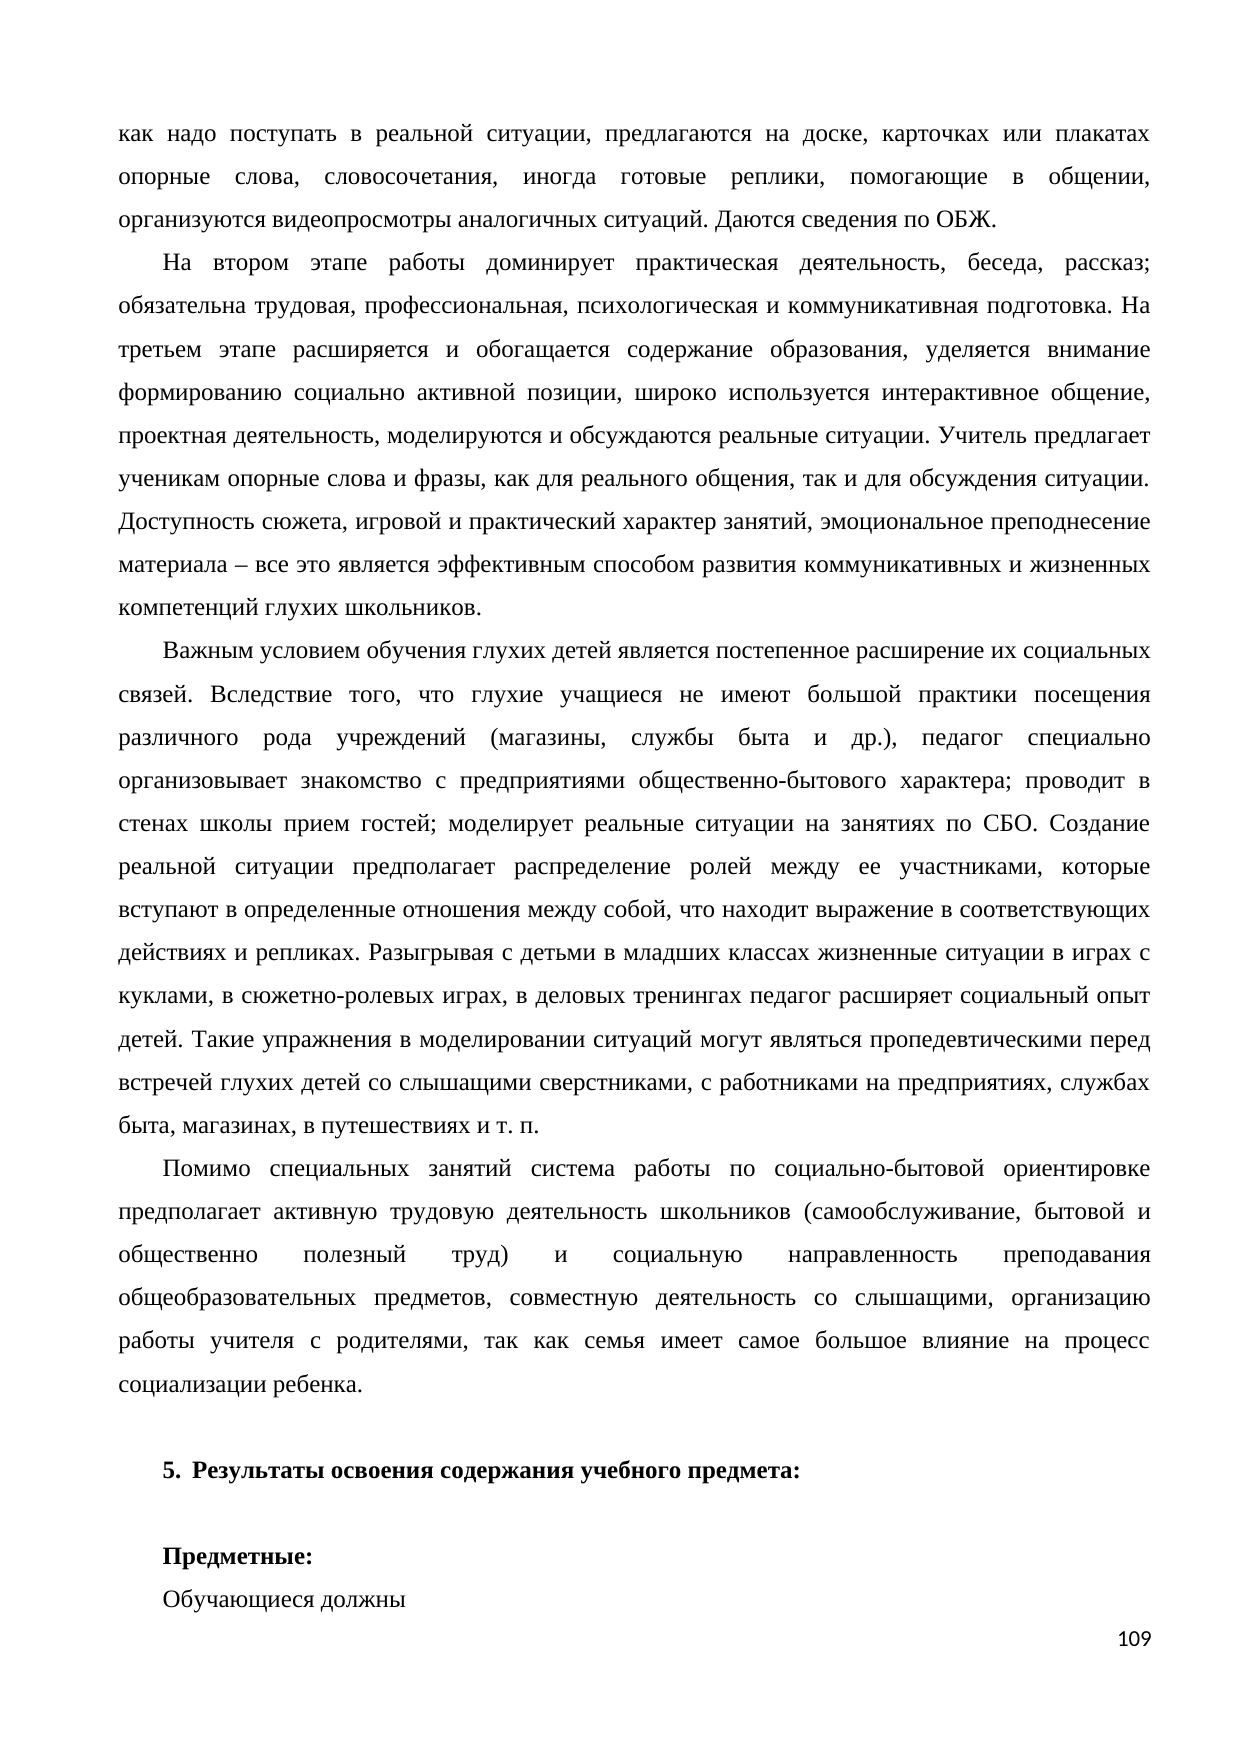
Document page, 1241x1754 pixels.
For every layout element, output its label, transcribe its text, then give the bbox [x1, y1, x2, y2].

text Помимо специальных занятий система работы по социально-бытовой ориентировке предполагает активную трудовую деятельность школьников (самообслуживание, бытовой и общественно полезный труд) и социальную направленность преподавания общеобразовательных предметов, совместную деятельность со слышащими, организацию работы учителя с родителями, так как семья имеет самое большое влияние на процесс социализации ребенка. [118, 1153, 1152, 1397]
text Предметные: [118, 1541, 1152, 1570]
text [118, 118, 1152, 233]
list Результаты освоения содержания учебного предмета: [118, 1455, 1152, 1484]
text Обучающиеся должны [118, 1584, 1152, 1613]
text Важным условием обучения глухих детей является постепенное расширение их социальных связей. Вследствие того, что глухие учащиеся не имеют большой практики посещения различного рода учреждений (магазины, службы быта и др.), педагог специально организовывает знакомство с предприятиями общественно-бытового характера; проводит в стенах школы прием гостей; моделирует реальные ситуации на занятиях по СБО. Создание реальной ситуации предполагает распределение ролей между ее участниками, которые вступают в определенные отношения между собой, что находит выражение в соответствующих действиях и репликах. Разыгрывая с детьми в младших классах жизненные ситуации в играх с куклами, в сюжетно-ролевых играх, в деловых тренингах педагог расширяет социальный опыт детей. Такие упражнения в моделировании ситуаций могут являться пропедевтическими перед встречей глухих детей со слышащими сверстниками, с работниками на предприятиях, службах быта, магазинах, в путешествиях и т. п. [118, 636, 1152, 1139]
text На втором этапе работы доминирует практическая деятельность, беседа, рассказ; обязательна трудовая, профессиональная, психологическая и коммуникативная подготовка. На третьем этапе расширяется и обогащается содержание образования, уделяется внимание формированию социально активной позиции, широко используется интерактивное общение, проектная деятельность, моделируются и обсуждаются реальные ситуации. Учитель предлагает ученикам опорные слова и фразы, как для реального общения, так и для обсуждения ситуации. Доступность сюжета, игровой и практический характер занятий, эмоциональное преподнесение материала – все это является эффективным способом развития коммуникативных и жизненных компетенций глухих школьников. [118, 247, 1152, 621]
